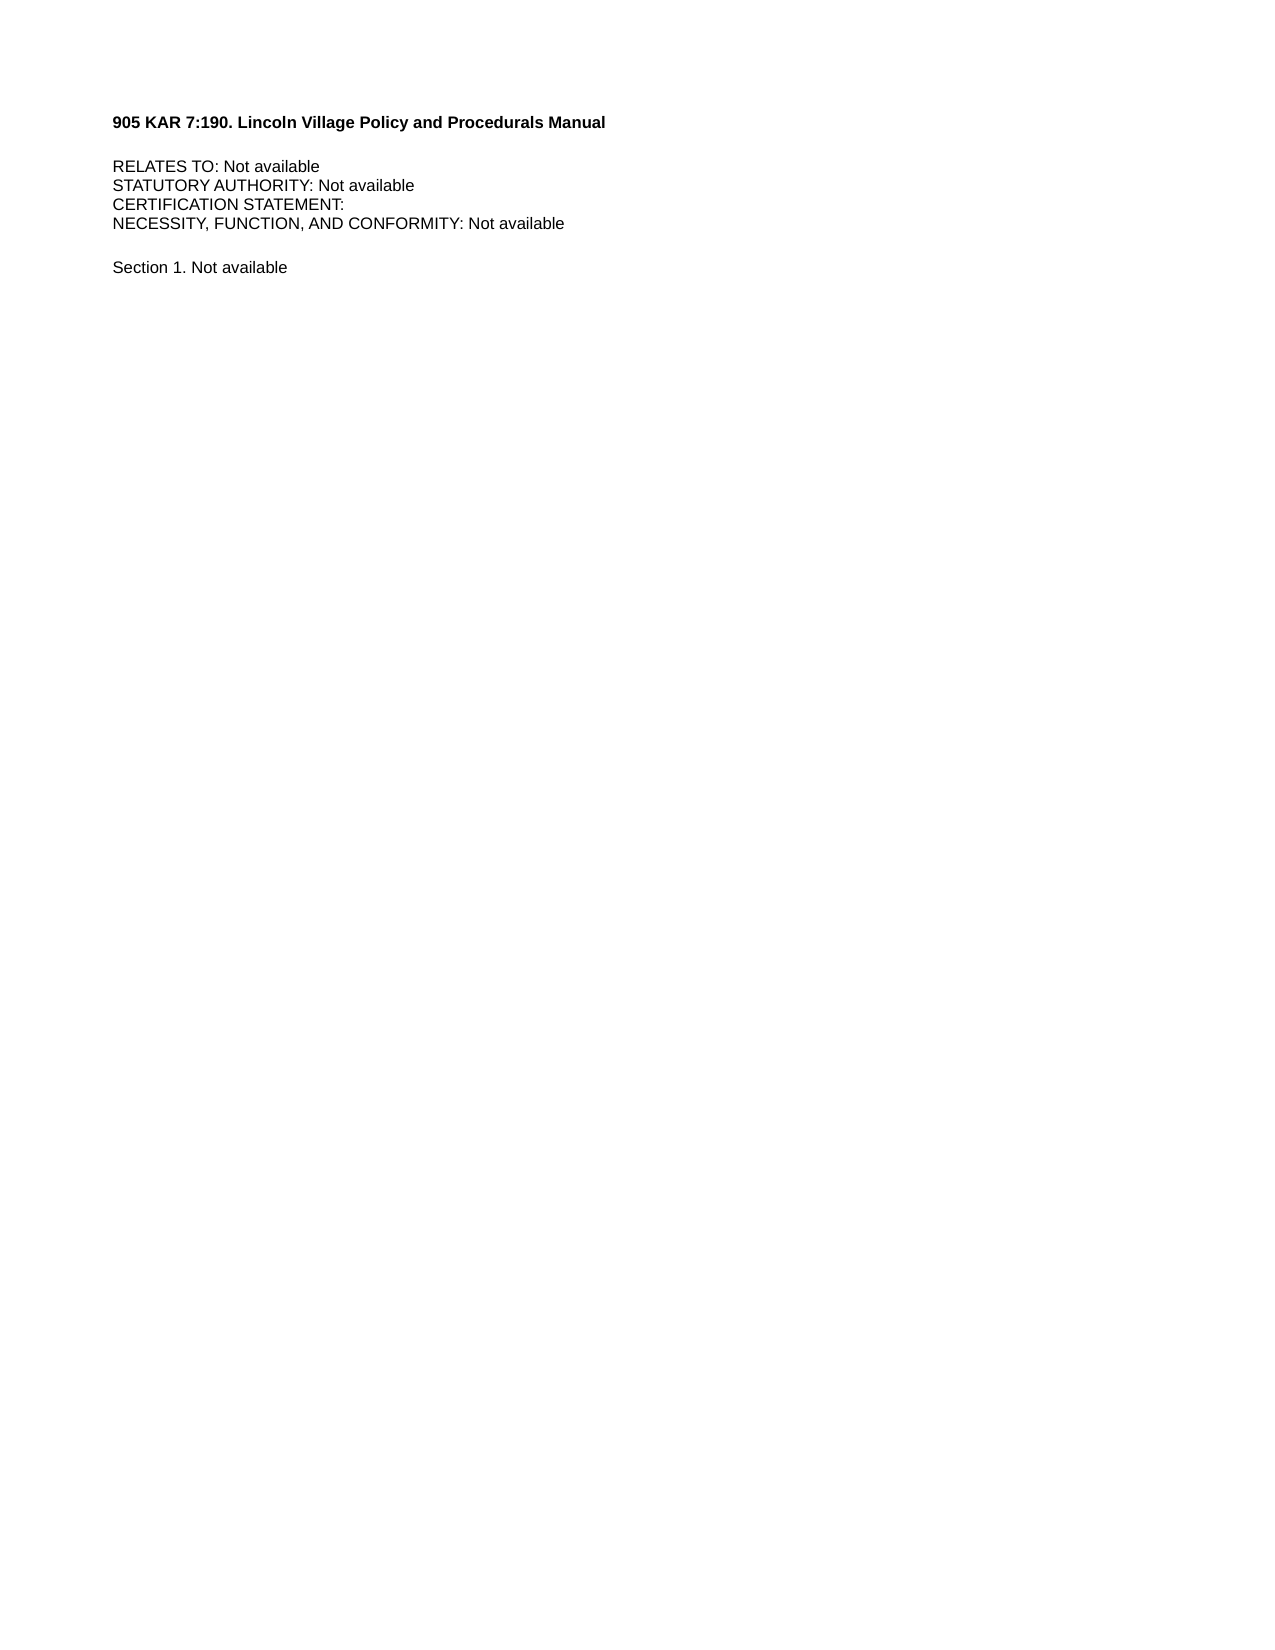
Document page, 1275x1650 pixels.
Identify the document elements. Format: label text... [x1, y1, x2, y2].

text NECESSITY, FUNCTION, AND CONFORMITY: Not available [112, 214, 1162, 233]
text STATUTORY AUTHORITY: Not available [112, 176, 1162, 195]
text CERTIFICATION STATEMENT: [112, 195, 1162, 214]
text RELATES TO: Not available [112, 157, 1162, 176]
text Section 1. Not available [112, 258, 1162, 277]
text 905 KAR 7:190. Lincoln Village Policy and Procedurals Manual [112, 112, 1162, 132]
